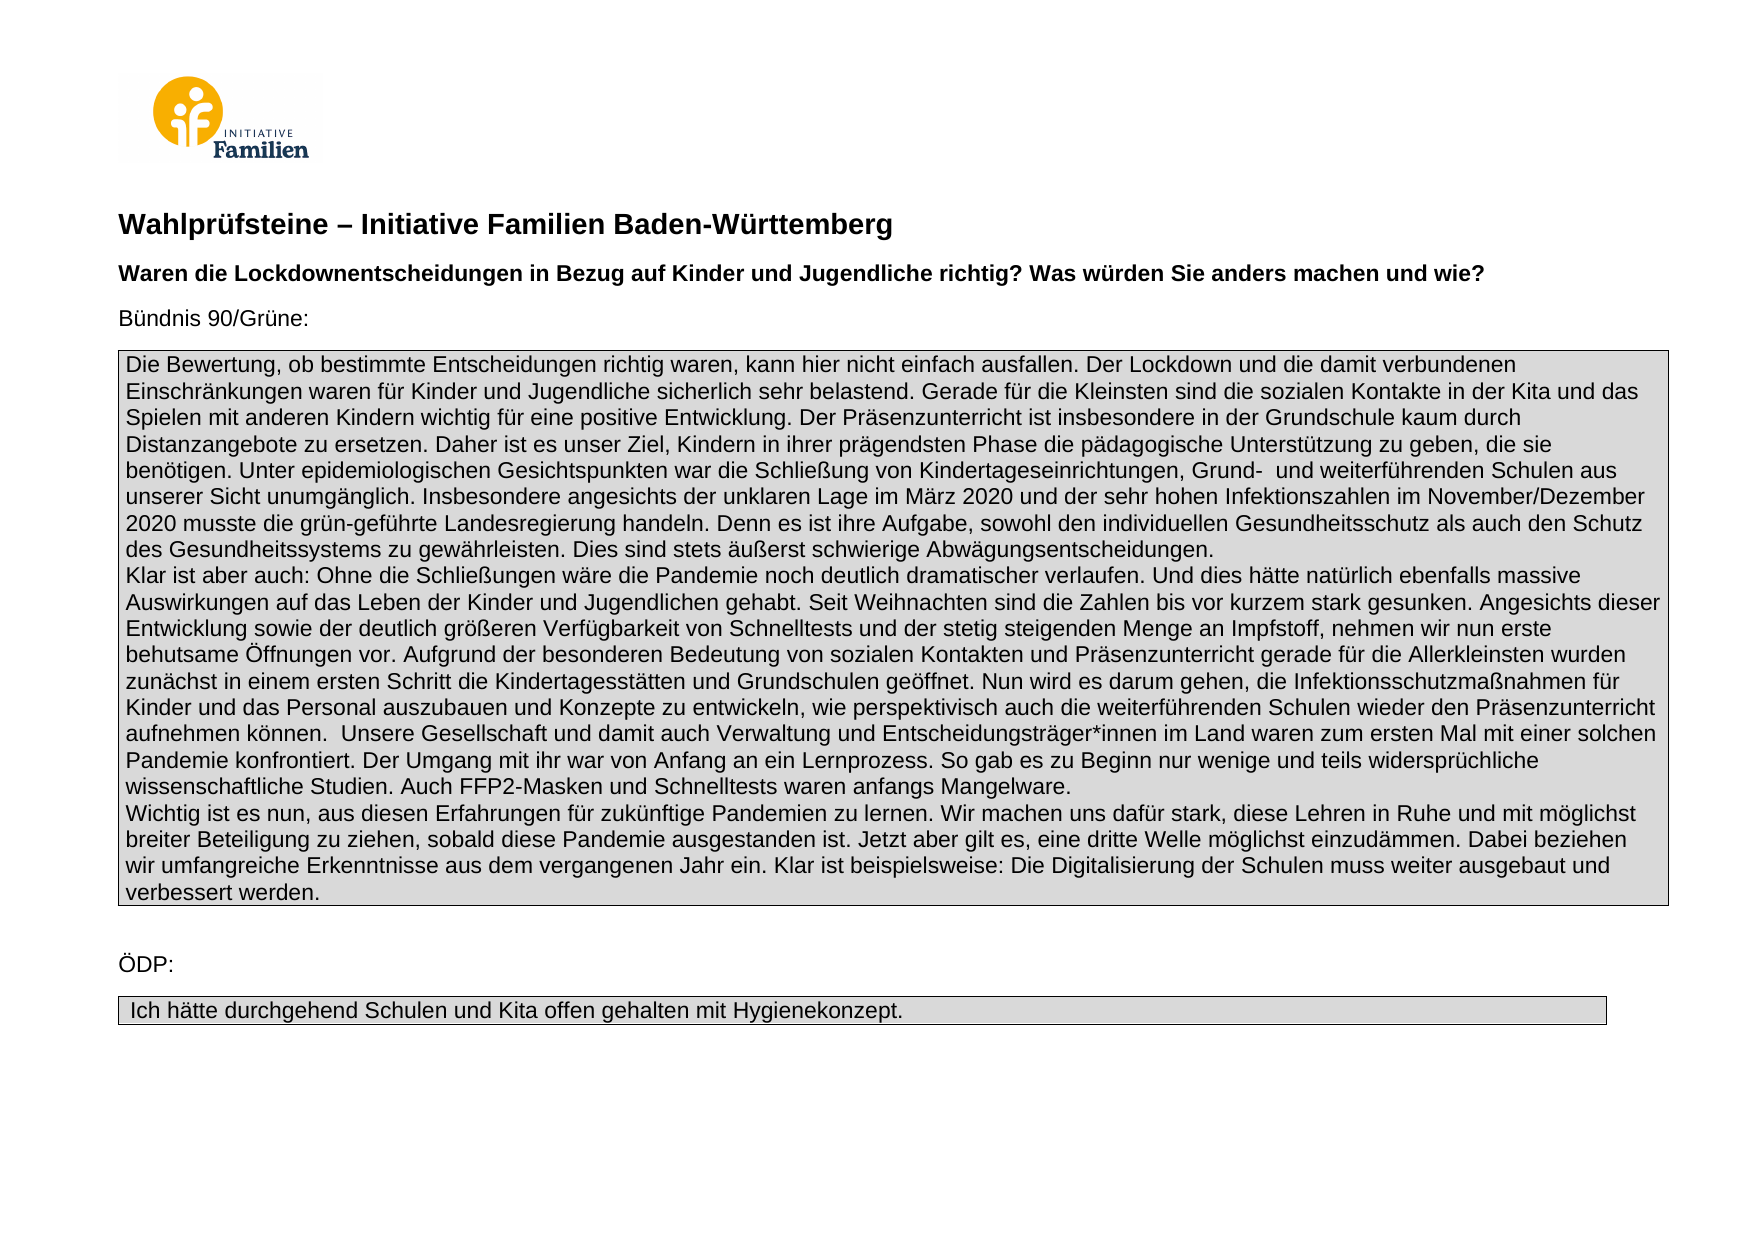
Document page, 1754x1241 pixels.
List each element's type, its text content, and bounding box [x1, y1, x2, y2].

picture [118, 73, 324, 163]
table_header Ich hätte durchgehend Schulen und Kita offen gehalten mit Hygienekonzept. [119, 997, 1606, 1023]
text Wahlprüfsteine – Initiative Familien Baden-Württemberg [118, 207, 1606, 241]
text Bündnis 90/Grüne: [118, 305, 1606, 332]
table_header Die Bewertung, ob bestimmte Entscheidungen richtig waren, kann hier nicht einfach ausfallen. Der Lockdown und die damit verbundenen Einschränkungen waren für Kinder und Jugendliche sicherlich sehr belastend. Gerade für die Kleinsten sind die sozialen Kontakte in der Kita und das Spielen mit anderen Kindern wichtig für eine positive Entwicklung. Der Präsenzunterricht ist insbesondere in der Grundschule kaum durch Distanzangebote zu ersetzen. Daher ist es unser Ziel, Kindern in ihrer prägendsten Phase die pädagogische Unterstützung zu geben, die sie benötigen. Unter epidemiologischen Gesichtspunkten war die Schließung von Kindertageseinrichtungen, Grund- und weiterführenden Schulen aus unserer Sicht unumgänglich. Insbesondere angesichts der unklaren Lage im März 2020 und der sehr hohen Infektionszahlen im November/Dezember 2020 musste die grün-geführte Landesregierung handeln. Denn es ist ihre Aufgabe, sowohl den individuellen Gesundheitsschutz als auch den Schutz des Gesundheitssystems zu gewährleisten. Dies sind stets äußerst schwierige Abwägungsentscheidungen. Klar ist aber auch: Ohne die Schließungen wäre die Pandemie noch deutlich dramatischer verlaufen. Und dies hätte natürlich ebenfalls massive Auswirkungen auf das Leben der Kinder und Jugendlichen gehabt. Seit Weihnachten sind die Zahlen bis vor kurzem stark gesunken. Angesichts dieser Entwicklung sowie der deutlich größeren Verfügbarkeit von Schnelltests und der stetig steigenden Menge an Impfstoff, nehmen wir nun erste behutsame Öffnungen vor. Aufgrund der besonderen Bedeutung von sozialen Kontakten und Präsenzunterricht gerade für die Allerkleinsten wurden zunächst in einem ersten Schritt die Kindertagesstätten und Grundschulen geöffnet. Nun wird es darum gehen, die Infektionsschutzmaßnahmen für Kinder und das Personal auszubauen und Konzepte zu entwickeln, wie perspektivisch auch die weiterführenden Schulen wieder den Präsenzunterricht aufnehmen können. Unsere Gesellschaft und damit auch Verwaltung und Entscheidungsträger*innen im Land waren zum ersten Mal mit einer solchen Pandemie konfrontiert. Der Umgang mit ihr war von Anfang an ein Lernprozess. So gab es zu Beginn nur wenige und teils widersprüchliche wissenschaftliche Studien. Auch FFP2-Masken und Schnelltests waren anfangs Mangelware. Wichtig ist es nun, aus diesen Erfahrungen für zukünftige Pandemien zu lernen. Wir machen uns dafür stark, diese Lehren in Ruhe und mit möglichst breiter Beteiligung zu ziehen, sobald diese Pandemie ausgestanden ist. Jetzt aber gilt es, eine dritte Welle möglichst einzudämmen. Dabei beziehen wir umfangreiche Erkenntnisse aus dem vergangenen Jahr ein. Klar ist beispielsweise: Die Digitalisierung der Schulen muss weiter ausgebaut und verbessert werden. [119, 351, 1668, 905]
text Waren die Lockdownentscheidungen in Bezug auf Kinder und Jugendliche richtig? Was würden Sie anders machen und wie? [118, 260, 1606, 287]
text ÖDP: [118, 951, 1606, 977]
